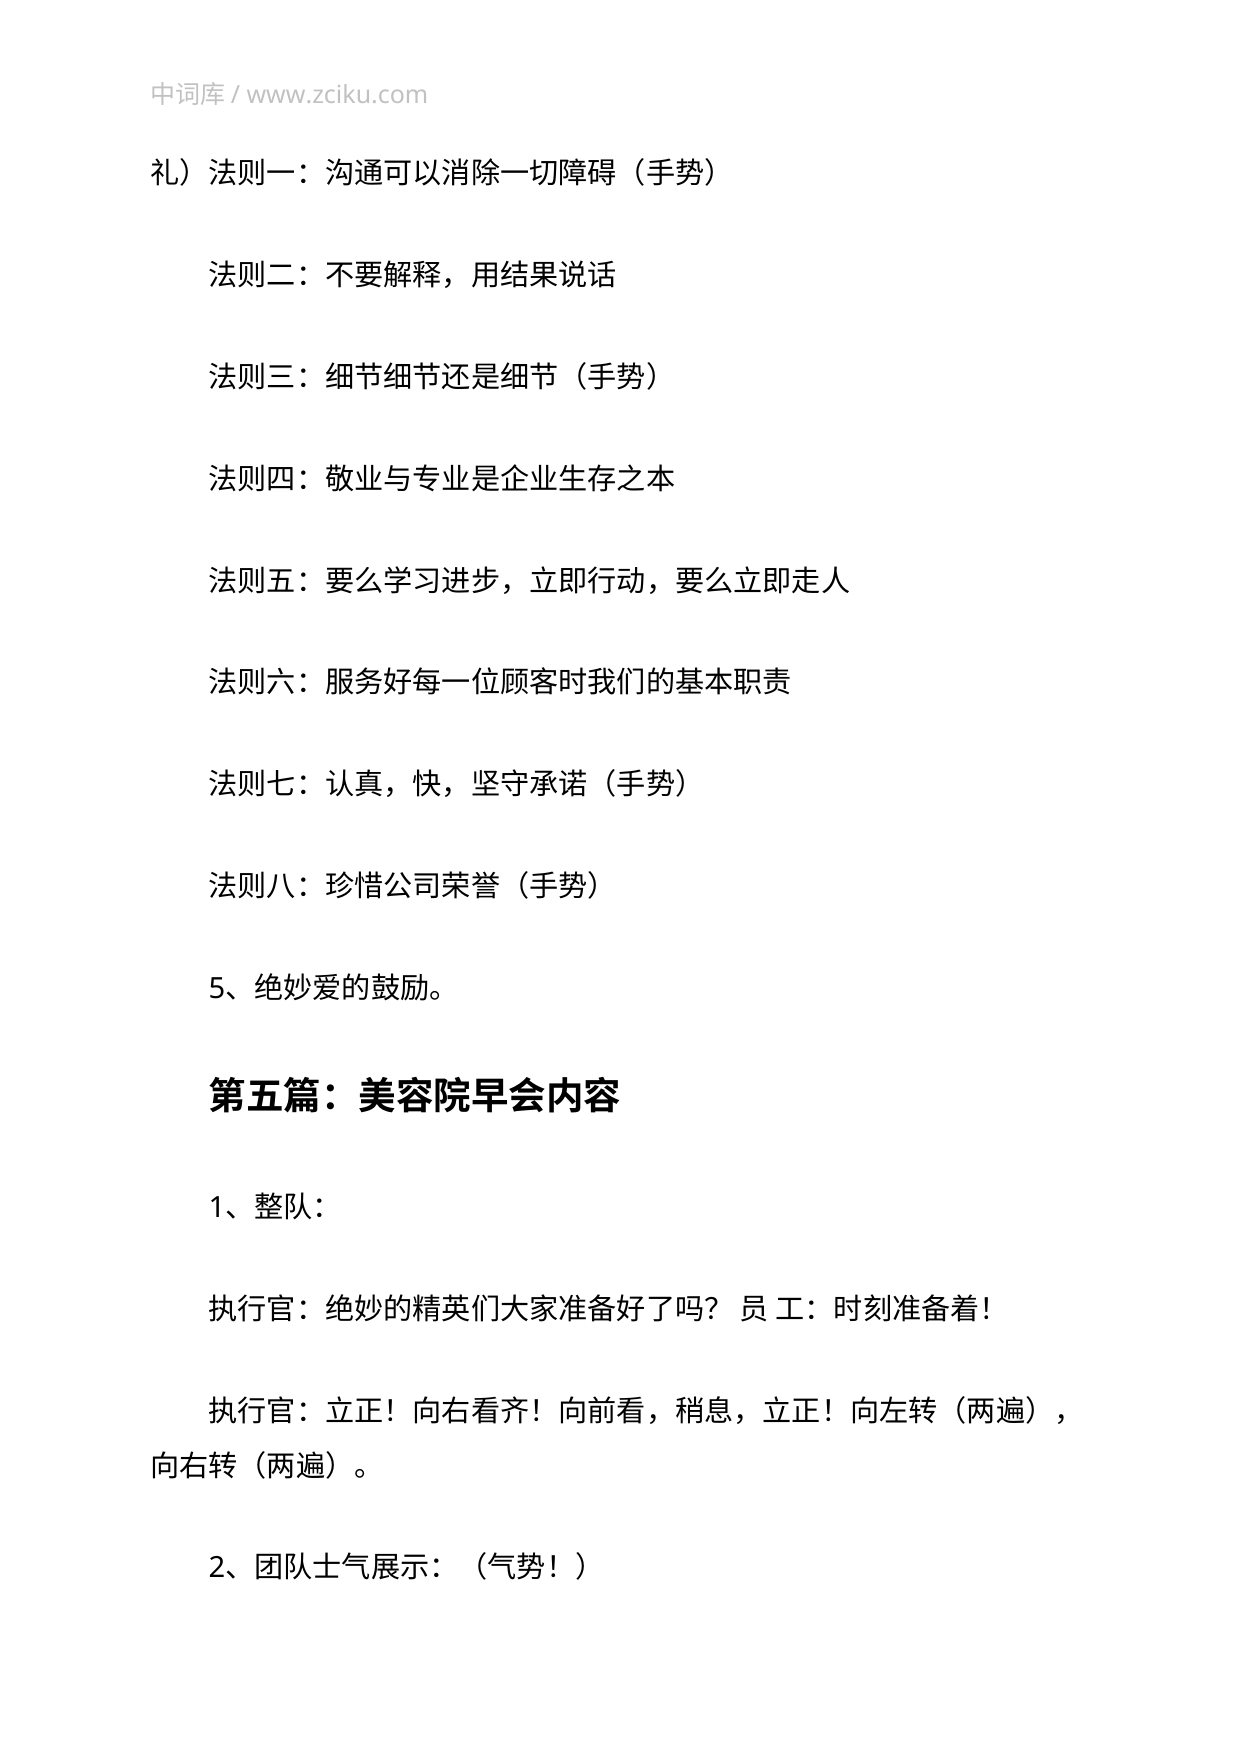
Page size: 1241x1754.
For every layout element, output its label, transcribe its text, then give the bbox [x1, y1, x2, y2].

text 2、团队士气展示：（气势！） [150, 1544, 1090, 1586]
text 第五篇：美容院早会内容 [150, 1066, 1090, 1120]
text 法则六：服务好每一位顾客时我们的基本职责 [150, 659, 1090, 701]
text 法则七：认真，快，坚守承诺（手势） [150, 761, 1090, 803]
text 法则八：珍惜公司荣誉（手势） [150, 862, 1090, 905]
text 法则二：不要解释，用结果说话 [150, 252, 1090, 294]
text 法则四：敬业与专业是企业生存之本 [150, 455, 1090, 498]
text 执行官：立正！向右看齐！向前看，稍息，立正！向左转（两遍），向右转（两遍）。 [150, 1387, 1090, 1484]
text 法则三：细节细节还是细节（手势） [150, 353, 1090, 396]
text 执行官：绝妙的精英们大家准备好了吗？ 员 工：时刻准备着！ [150, 1286, 1090, 1328]
text 1、整队： [150, 1183, 1090, 1226]
text 5、绝妙爱的鼓励。 [150, 964, 1090, 1007]
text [150, 150, 1090, 192]
text 法则五：要么学习进步，立即行动，要么立即走人 [150, 557, 1090, 599]
